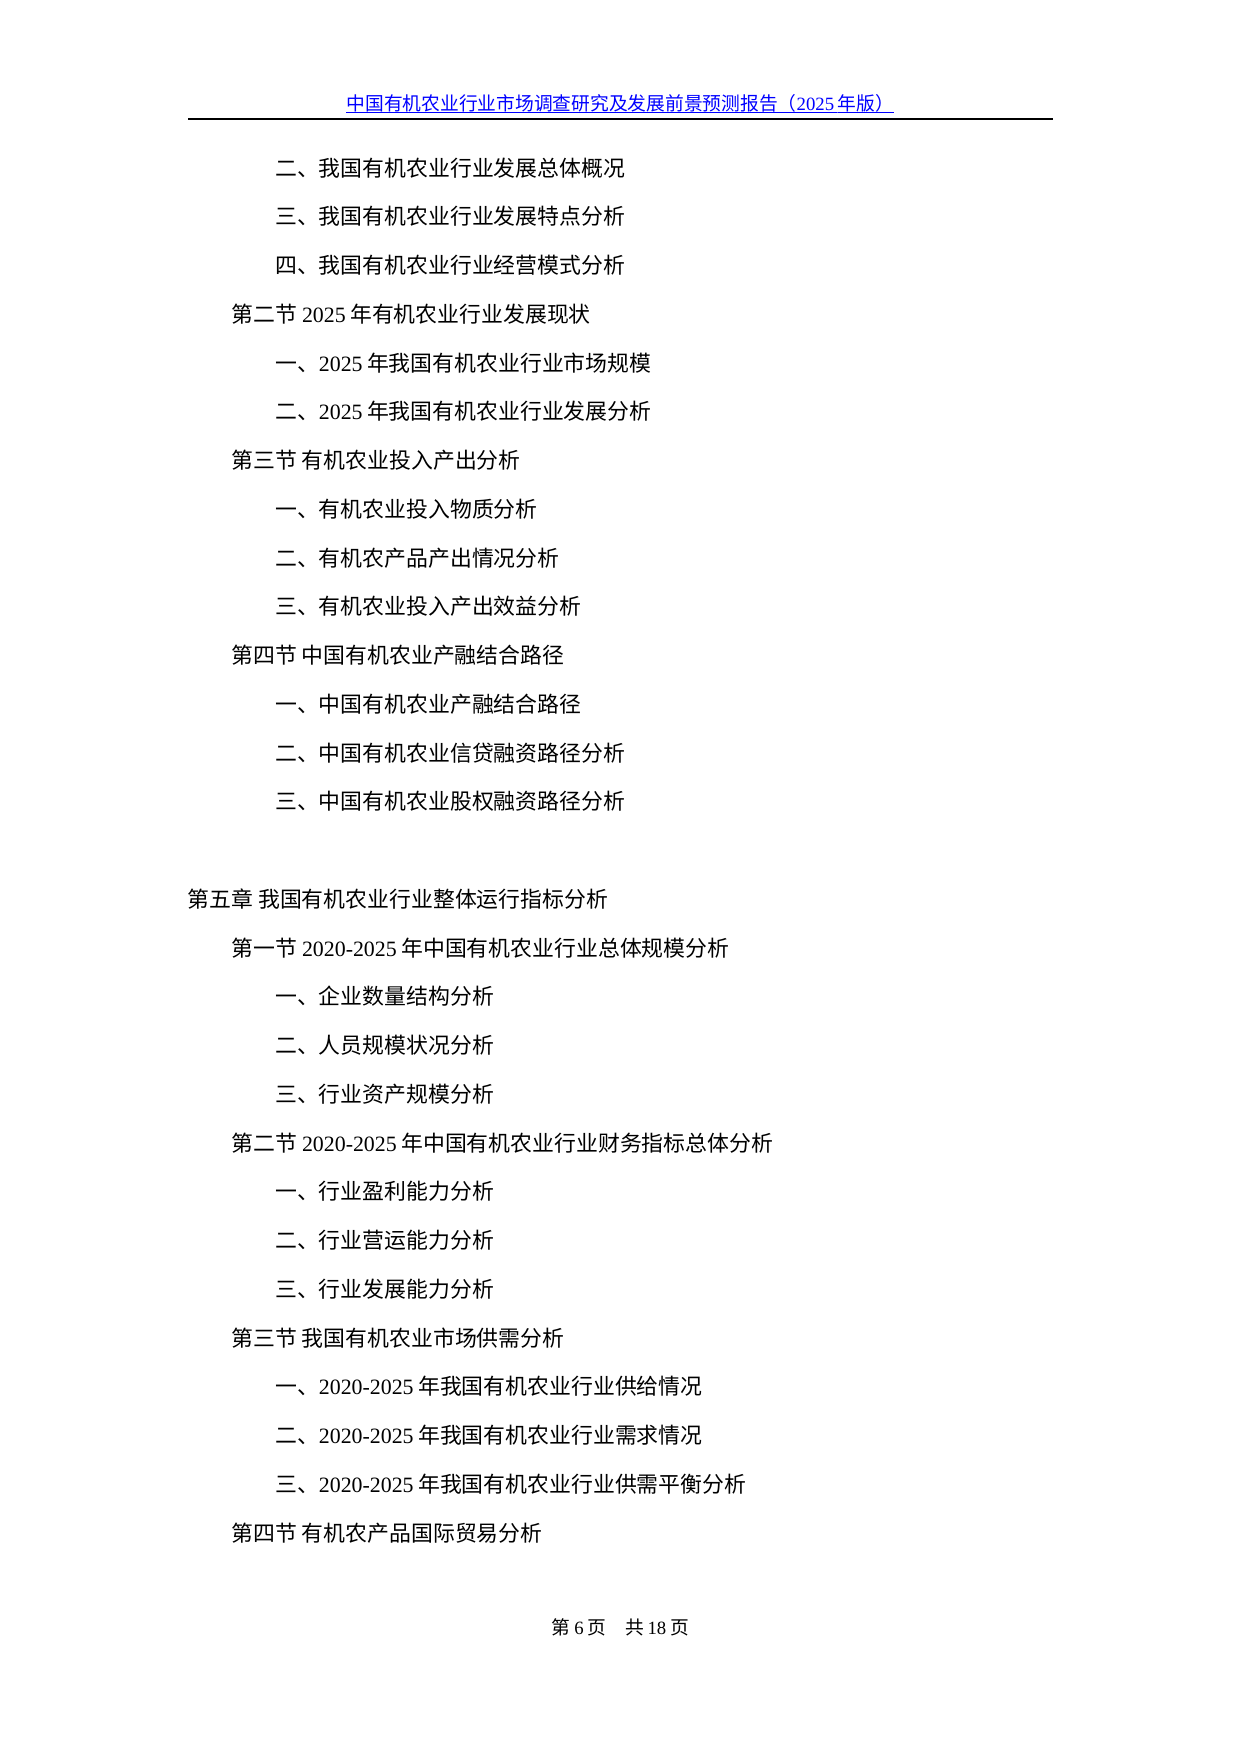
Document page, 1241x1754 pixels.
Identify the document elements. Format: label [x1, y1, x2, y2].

text [187, 150, 1053, 1548]
